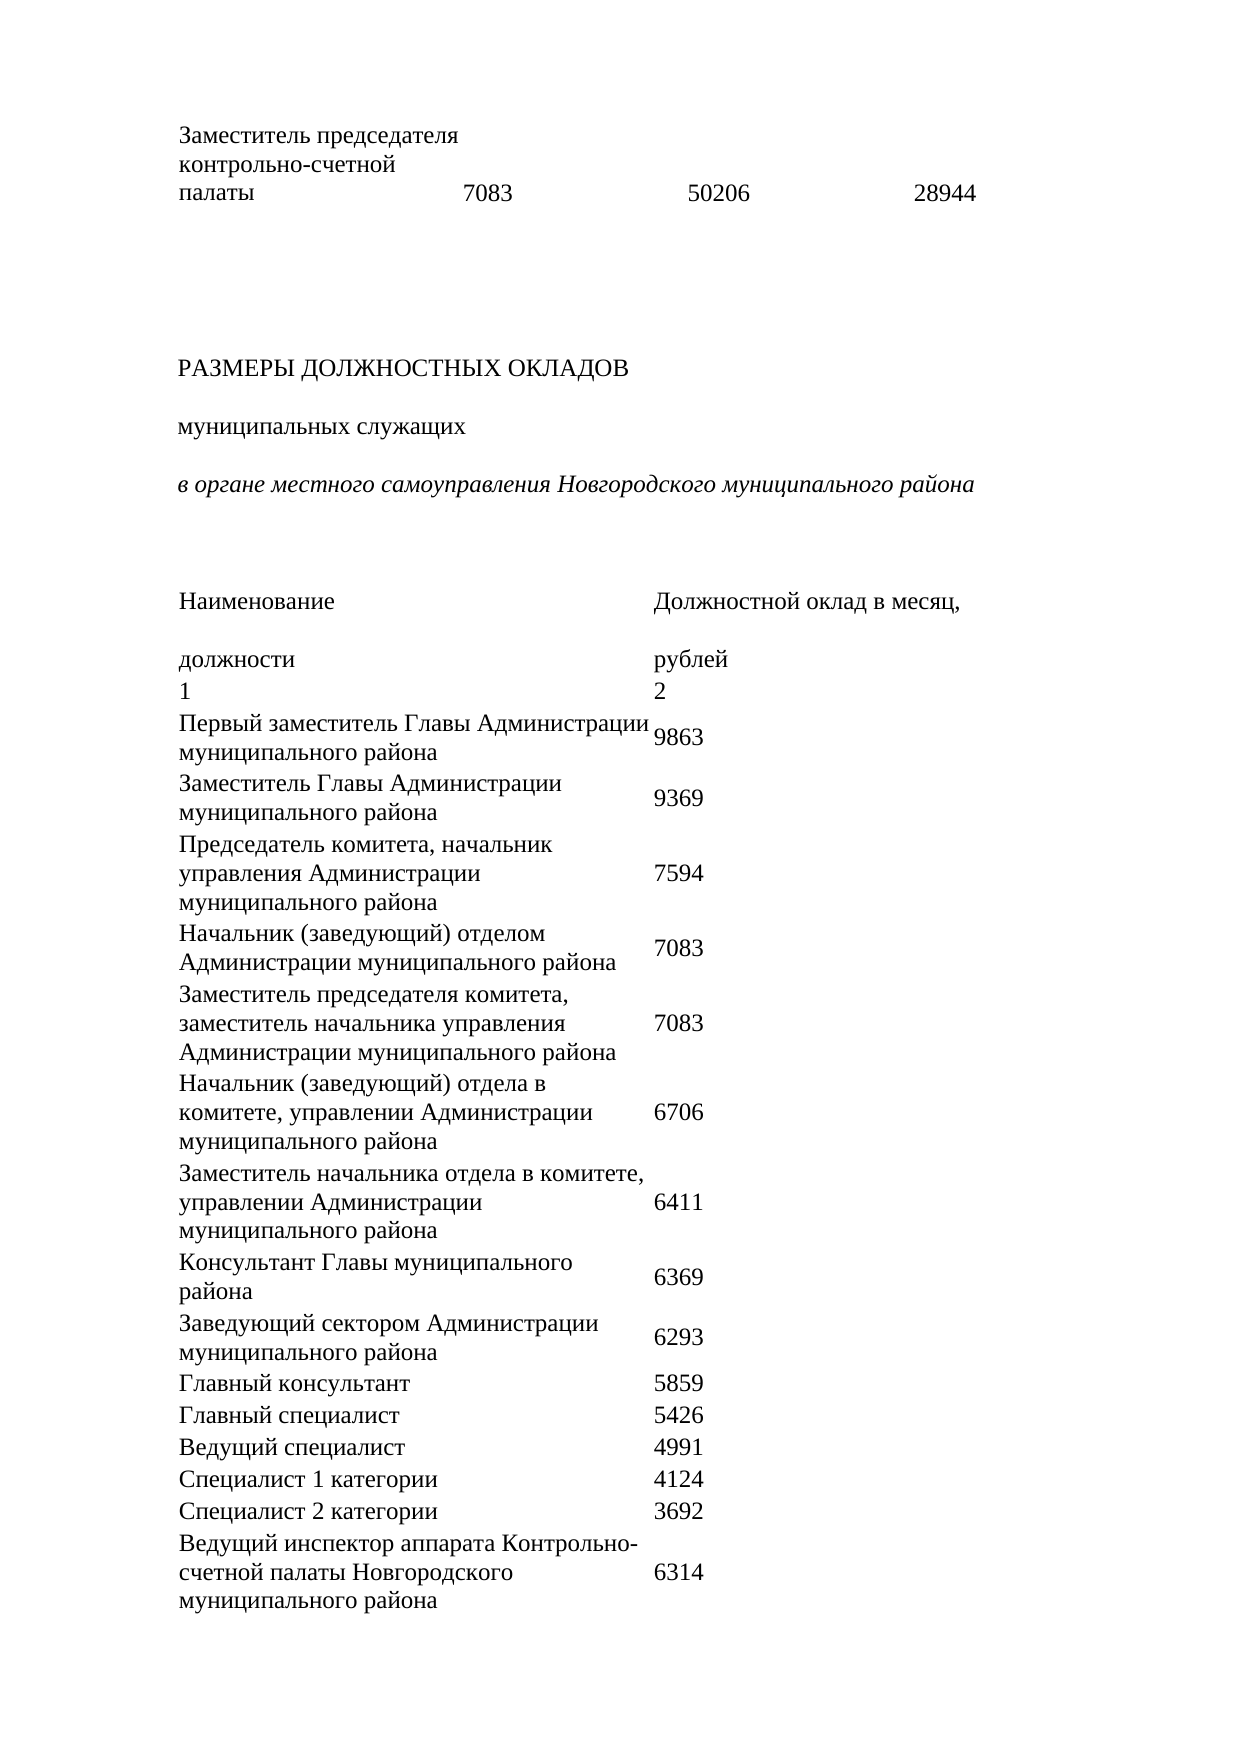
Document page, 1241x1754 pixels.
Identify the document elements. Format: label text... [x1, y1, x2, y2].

table_cell 1 [177, 674, 652, 706]
table_cell Заместитель председателя комитета, заместитель начальника управления Администрации муниципального района [177, 978, 652, 1067]
table_cell 6293 [652, 1306, 1152, 1367]
table_cell Главный специалист [177, 1399, 652, 1431]
table_cell Первый заместитель Главы Администрации муниципального района [177, 706, 652, 767]
table_cell 6411 [652, 1156, 1152, 1246]
table_cell 9863 [652, 706, 1152, 767]
table_cell Ведущий инспектор аппарата Контрольно-счетной палаты Новгородского муниципального района [177, 1526, 652, 1616]
text в органе местного самоуправления Новгородского муниципального района [177, 469, 1152, 497]
table_cell Главный консультант [177, 1367, 652, 1399]
table_cell 2 [652, 674, 1152, 706]
table_cell Заместитель Главы Администрации муниципального района [177, 767, 652, 827]
text муниципальных служащих [177, 411, 1152, 439]
table_cell Консультант Главы муниципального района [177, 1246, 652, 1306]
table_cell Председатель комитета, начальник управления Администрации муниципального района [177, 828, 652, 917]
table_cell 6314 [652, 1526, 1152, 1616]
table_cell Ведущий специалист [177, 1431, 652, 1462]
table_cell Заместитель председателя контрольно-счетной палаты [177, 118, 461, 208]
table_header Наименование должности [177, 585, 652, 674]
table_cell 5426 [652, 1399, 1152, 1431]
table_cell Специалист 1 категории [177, 1463, 652, 1494]
table_cell Заместитель начальника отдела в комитете, управлении Администрации муниципального района [177, 1156, 652, 1246]
table_cell 7594 [652, 828, 1152, 917]
table_cell 3692 [652, 1494, 1152, 1526]
table_cell 50206 [686, 118, 912, 208]
table_header Должностной оклад в месяц, рублей [652, 585, 1152, 674]
text РАЗМЕРЫ ДОЛЖНОСТНЫХ ОКЛАДОВ [177, 353, 1152, 382]
table_cell Специалист 2 категории [177, 1494, 652, 1526]
table_cell Начальник (заведующий) отдела в комитете, управлении Администрации муниципального района [177, 1067, 652, 1156]
table_cell 5859 [652, 1367, 1152, 1399]
table_cell 7083 [461, 118, 686, 208]
table_cell Начальник (заведующий) отделом Администрации муниципального района [177, 917, 652, 977]
table_cell 6369 [652, 1246, 1152, 1306]
table_cell 7083 [652, 978, 1152, 1067]
table_cell Заведующий сектором Администрации муниципального района [177, 1306, 652, 1367]
table_cell 4124 [652, 1463, 1152, 1494]
table_cell 7083 [652, 917, 1152, 977]
table_cell 6706 [652, 1067, 1152, 1156]
table_cell 28944 [912, 118, 1152, 208]
table_cell 9369 [652, 767, 1152, 827]
table_cell 4991 [652, 1431, 1152, 1462]
